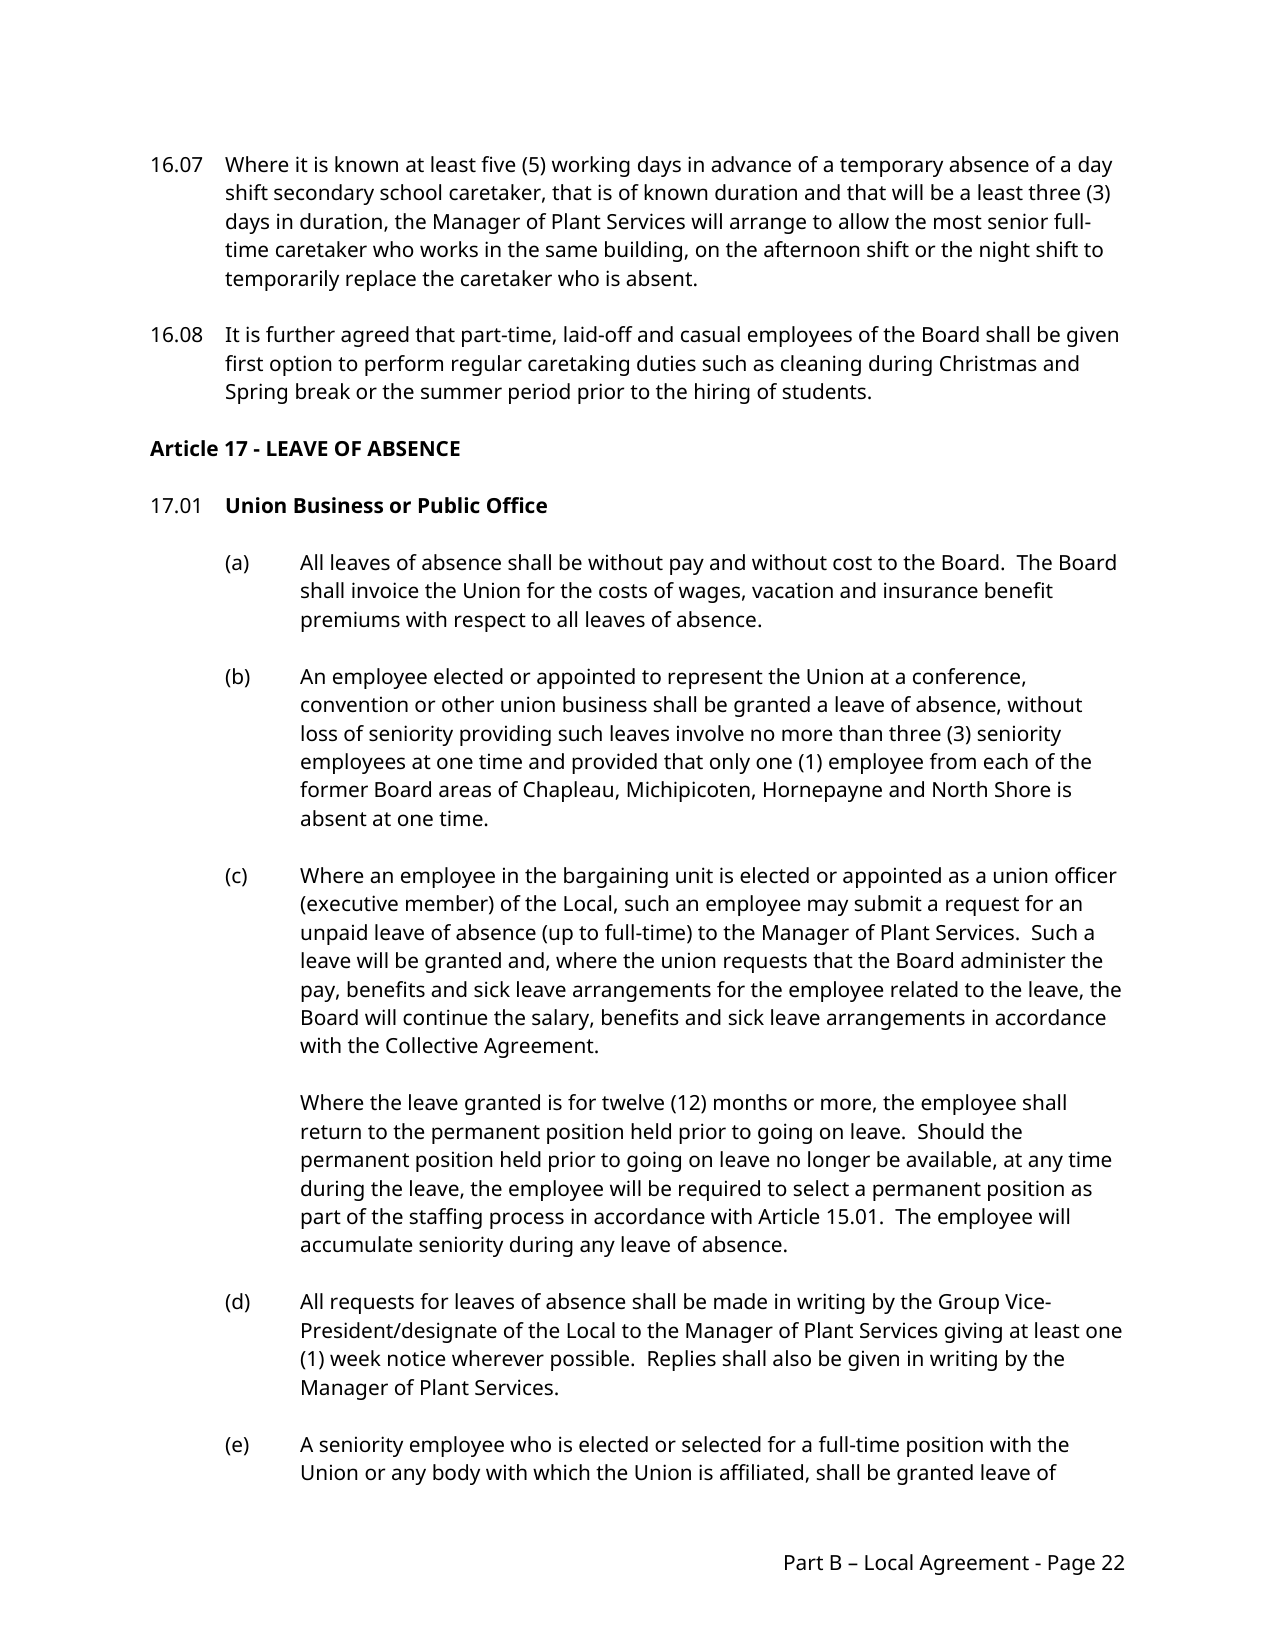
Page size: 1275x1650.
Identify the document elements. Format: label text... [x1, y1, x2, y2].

text Where the leave granted is for twelve (12) months or more, the employee shall return to the permanent position held prior to going on leave. Should the permanent position held prior to going on leave no longer be available, at any time during the leave, the employee will be required to select a permanent position as part of the staffing process in accordance with Article 15.01. The employee will accumulate seniority during any leave of absence. [225, 1088, 1125, 1259]
text 16.07 Where it is known at least five (5) working days in advance of a temporary absence of a day shift secondary school caretaker, that is of known duration and that will be a least three (3) days in duration, the Manager of Plant Services will arrange to allow the most senior full-time caretaker who works in the same building, on the afternoon shift or the night shift to temporarily replace the caretaker who is absent. [150, 150, 1125, 292]
text (a) All leaves of absence shall be without pay and without cost to the Board. The Board shall invoice the Union for the costs of wages, vacation and insurance benefit premiums with respect to all leaves of absence. [225, 548, 1125, 633]
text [225, 1430, 1125, 1487]
text 16.08 It is further agreed that part-time, laid-off and casual employees of the Board shall be given first option to perform regular caretaking duties such as cleaning during Christmas and Spring break or the summer period prior to the hiring of students. [150, 321, 1125, 406]
text (b) An employee elected or appointed to represent the Union at a conference, convention or other union business shall be granted a leave of absence, without loss of seniority providing such leaves involve no more than three (3) seniority employees at one time and provided that only one (1) employee from each of the former Board areas of Chapleau, Michipicoten, Hornepayne and North Shore is absent at one time. [225, 662, 1125, 832]
text 17.01 Union Business or Public Office [150, 491, 1125, 520]
text (d) All requests for leaves of absence shall be made in writing by the Group Vice-President/designate of the Local to the Manager of Plant Services giving at least one (1) week notice wherever possible. Replies shall also be given in writing by the Manager of Plant Services. [225, 1287, 1125, 1401]
text Article 17 - LEAVE OF ABSENCE [150, 434, 1125, 463]
text (c) Where an employee in the bargaining unit is elected or appointed as a union officer (executive member) of the Local, such an employee may submit a request for an unpaid leave of absence (up to full-time) to the Manager of Plant Services. Such a leave will be granted and, where the union requests that the Board administer the pay, benefits and sick leave arrangements for the employee related to the leave, the Board will continue the salary, benefits and sick leave arrangements in accordance with the Collective Agreement. [225, 861, 1125, 1060]
